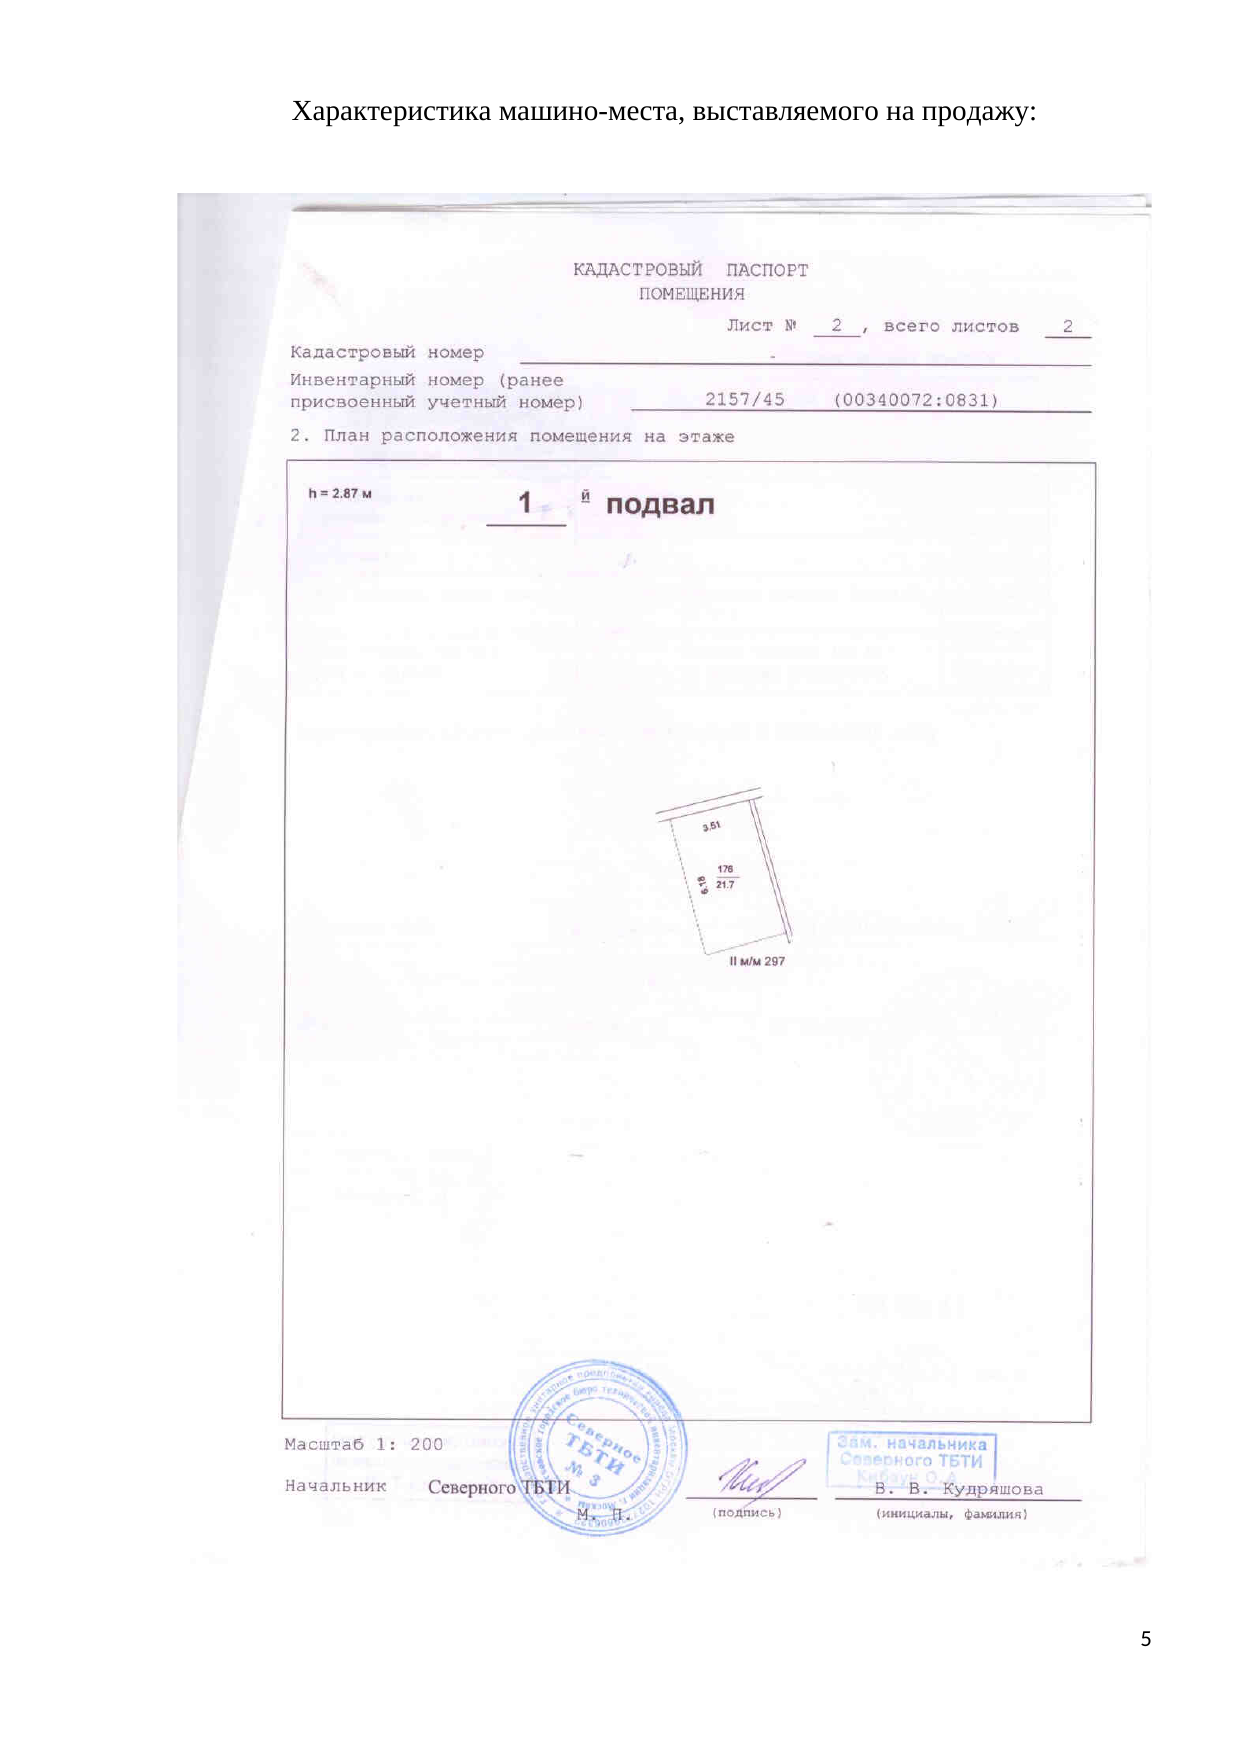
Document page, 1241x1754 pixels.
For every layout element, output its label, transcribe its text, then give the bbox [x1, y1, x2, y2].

picture [177, 193, 1152, 1571]
text Характеристика машино-места, выставляемого на продажу: [177, 93, 1152, 126]
